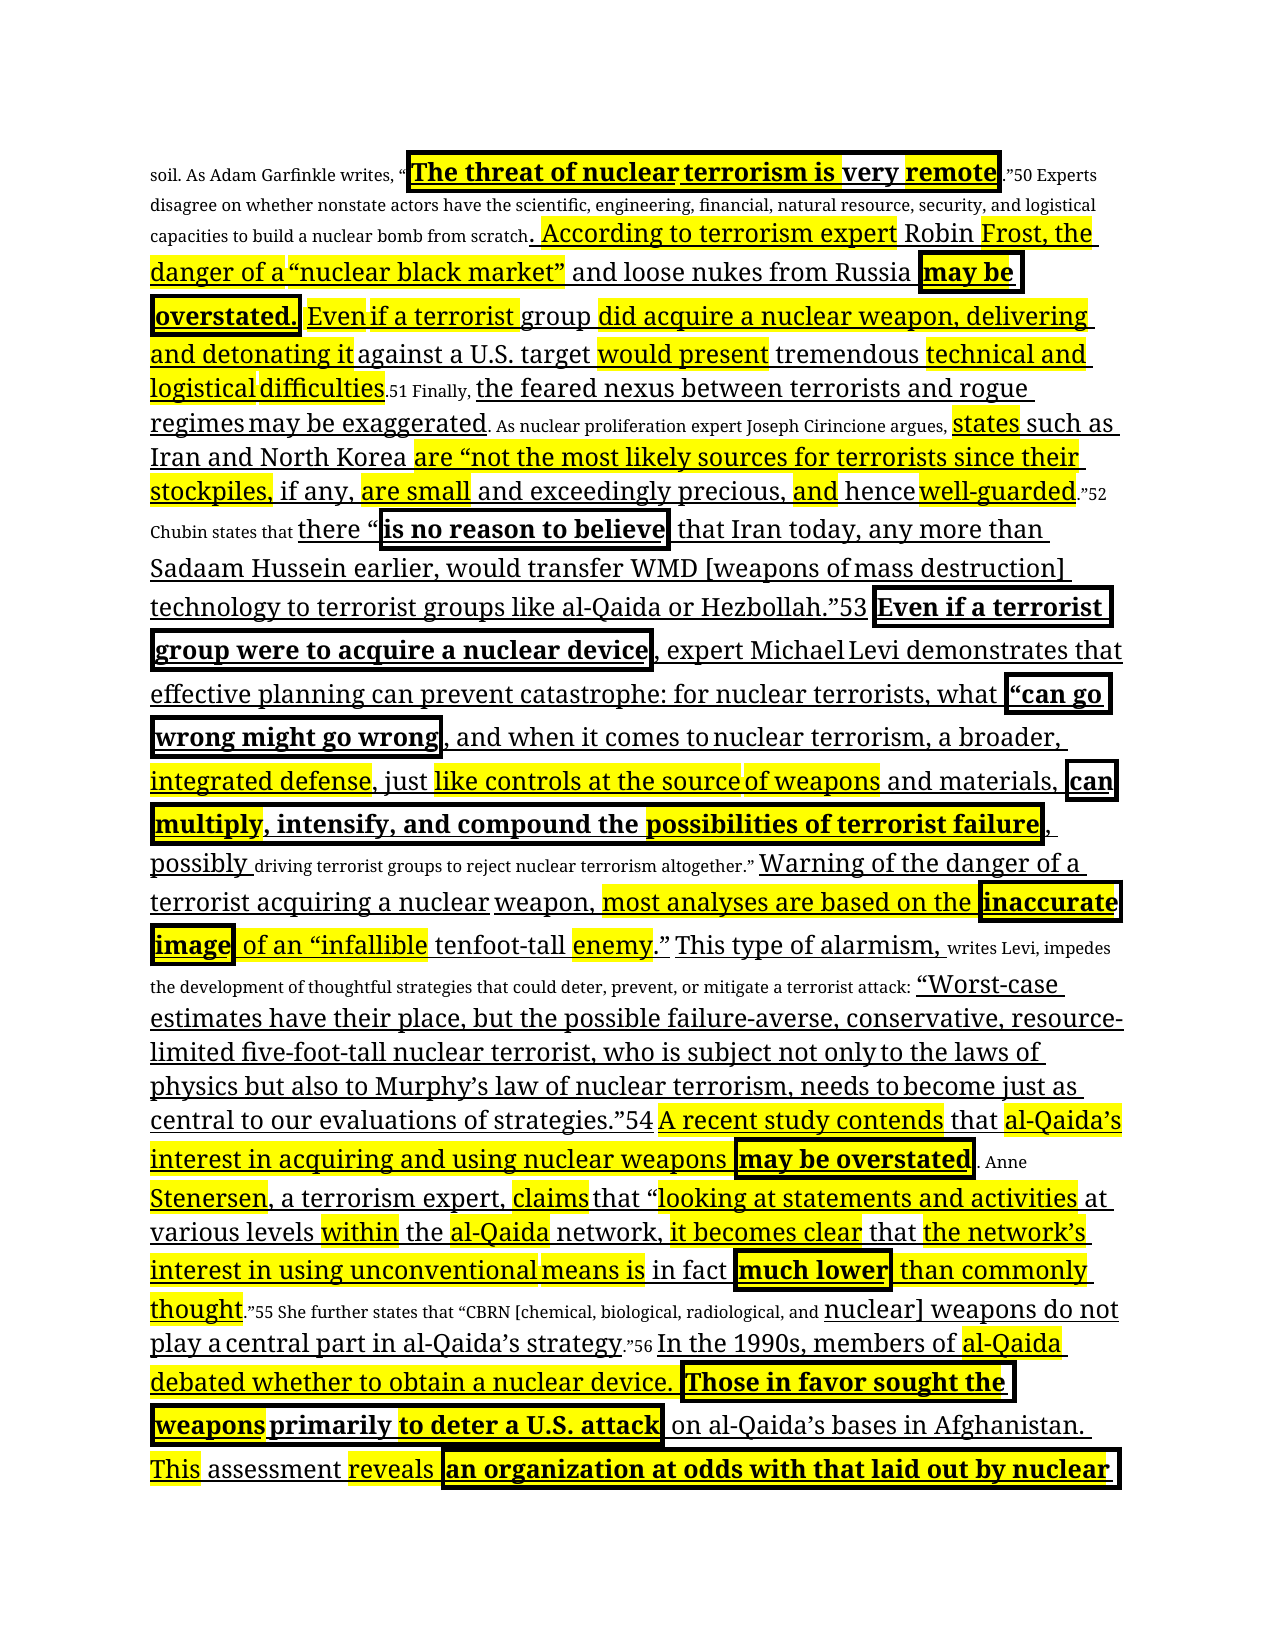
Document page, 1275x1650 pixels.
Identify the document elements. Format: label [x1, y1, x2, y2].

text [150, 150, 1125, 1490]
